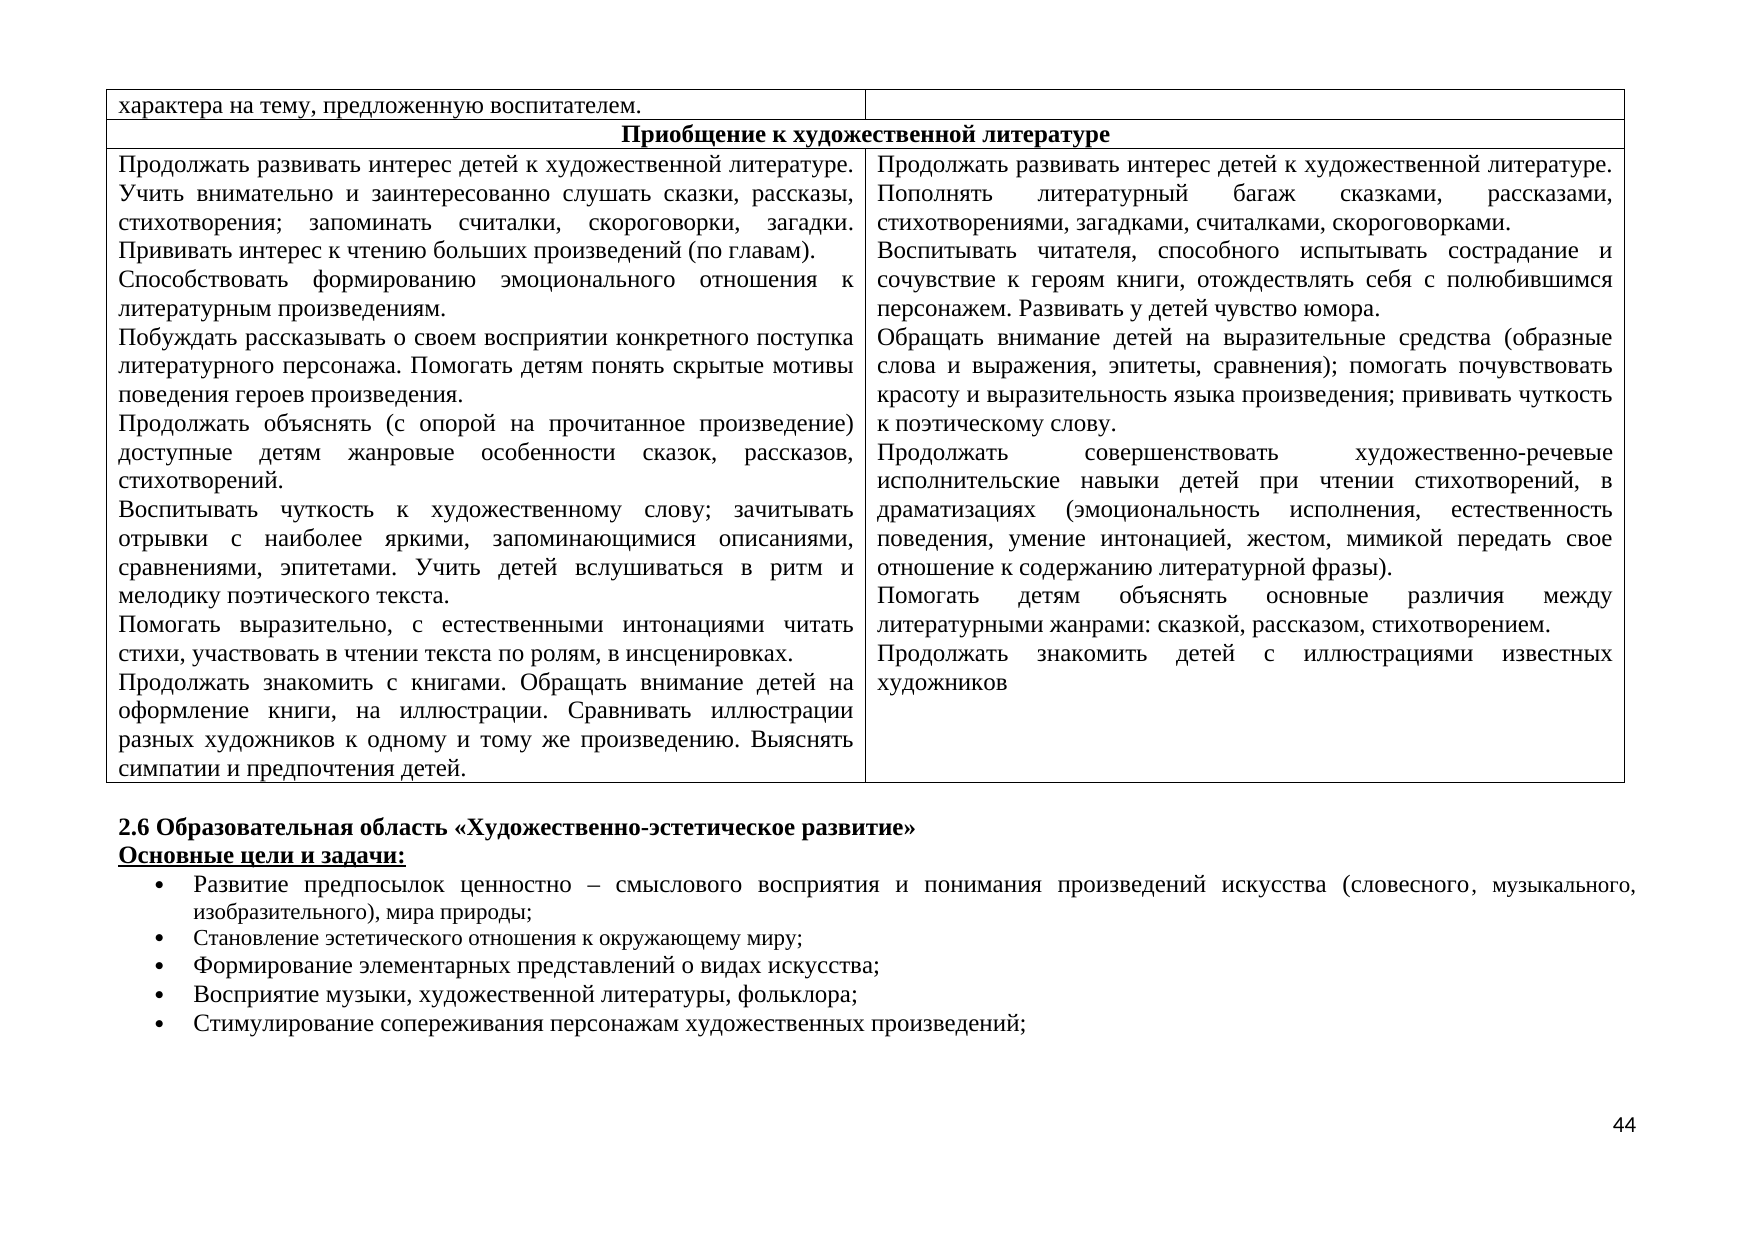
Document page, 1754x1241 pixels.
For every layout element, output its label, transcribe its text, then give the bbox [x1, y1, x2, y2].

list Формирование элементарных представлений о видах искусства; [156, 951, 1636, 979]
list Стимулирование сопереживания персонажам художественных произведений; [156, 1008, 1636, 1037]
list Восприятие музыки, художественной литературы, фольклора; [156, 979, 1636, 1008]
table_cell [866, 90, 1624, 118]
text Основные цели и задачи: [118, 840, 1636, 869]
list Становление эстетического отношения к окружающему миру; [156, 924, 1636, 951]
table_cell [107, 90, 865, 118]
list Развитие предпосылок ценностно – смыслового восприятия и понимания произведений искусства (словесного, музыкального, изобразительного), мира природы; [156, 869, 1636, 924]
table_cell Приобщение к художественной литературе [107, 120, 1624, 148]
text 2.6 Образовательная область «Художественно-эстетическое развитие» [118, 812, 1636, 840]
table_cell Продолжать развивать интерес детей к художественной литературе. Учить внимательно и заинтересованно слушать сказки, рассказы, стихотворения; запоминать считалки, скороговорки, загадки. Прививать интерес к чтению больших произведений (по главам). Способствовать формированию эмоционального отношения к литературным произведениям. Побуждать рассказывать о своем восприятии конкретного поступка литературного персонажа. Помогать детям понять скрытые мотивы поведения героев произведения. Продолжать объяснять (с опорой на прочитанное произведение) доступные детям жанровые особенности сказок, рассказов, стихотворений. Воспитывать чуткость к художественному слову; зачитывать отрывки с наиболее яркими, запоминающимися описаниями, сравнениями, эпитетами. Учить детей вслушиваться в ритм и мелодику поэтического текста. Помогать выразительно, с естественными интонациями читать стихи, участвовать в чтении текста по ролям, в инсценировках. Продолжать знакомить с книгами. Обращать внимание детей на оформление книги, на иллюстрации. Сравнивать иллюстрации разных художников к одному и тому же произведению. Выяснять симпатии и предпочтения детей. [107, 149, 865, 782]
table_cell Продолжать развивать интерес детей к художественной литературе. Пополнять литературный багаж сказками, рассказами, стихотворениями, загадками, считалками, скороговорками. Воспитывать читателя, способного испытывать сострадание и сочувствие к героям книги, отождествлять себя с полюбившимся персонажем. Развивать у детей чувство юмора. Обращать внимание детей на выразительные средства (образные слова и выражения, эпитеты, сравнения); помогать почувствовать красоту и выразительность языка произведения; прививать чуткость к поэтическому слову. Продолжать совершенствовать художественно-речевые исполнительские навыки детей при чтении стихотворений, в драматизациях (эмоциональность исполнения, естественность поведения, умение интонацией, жестом, мимикой передать свое отношение к содержанию литературной фразы). Помогать детям объяснять основные различия между литературными жанрами: сказкой, рассказом, стихотворением. Продолжать знакомить детей с иллюстрациями известных художников [866, 149, 1624, 782]
